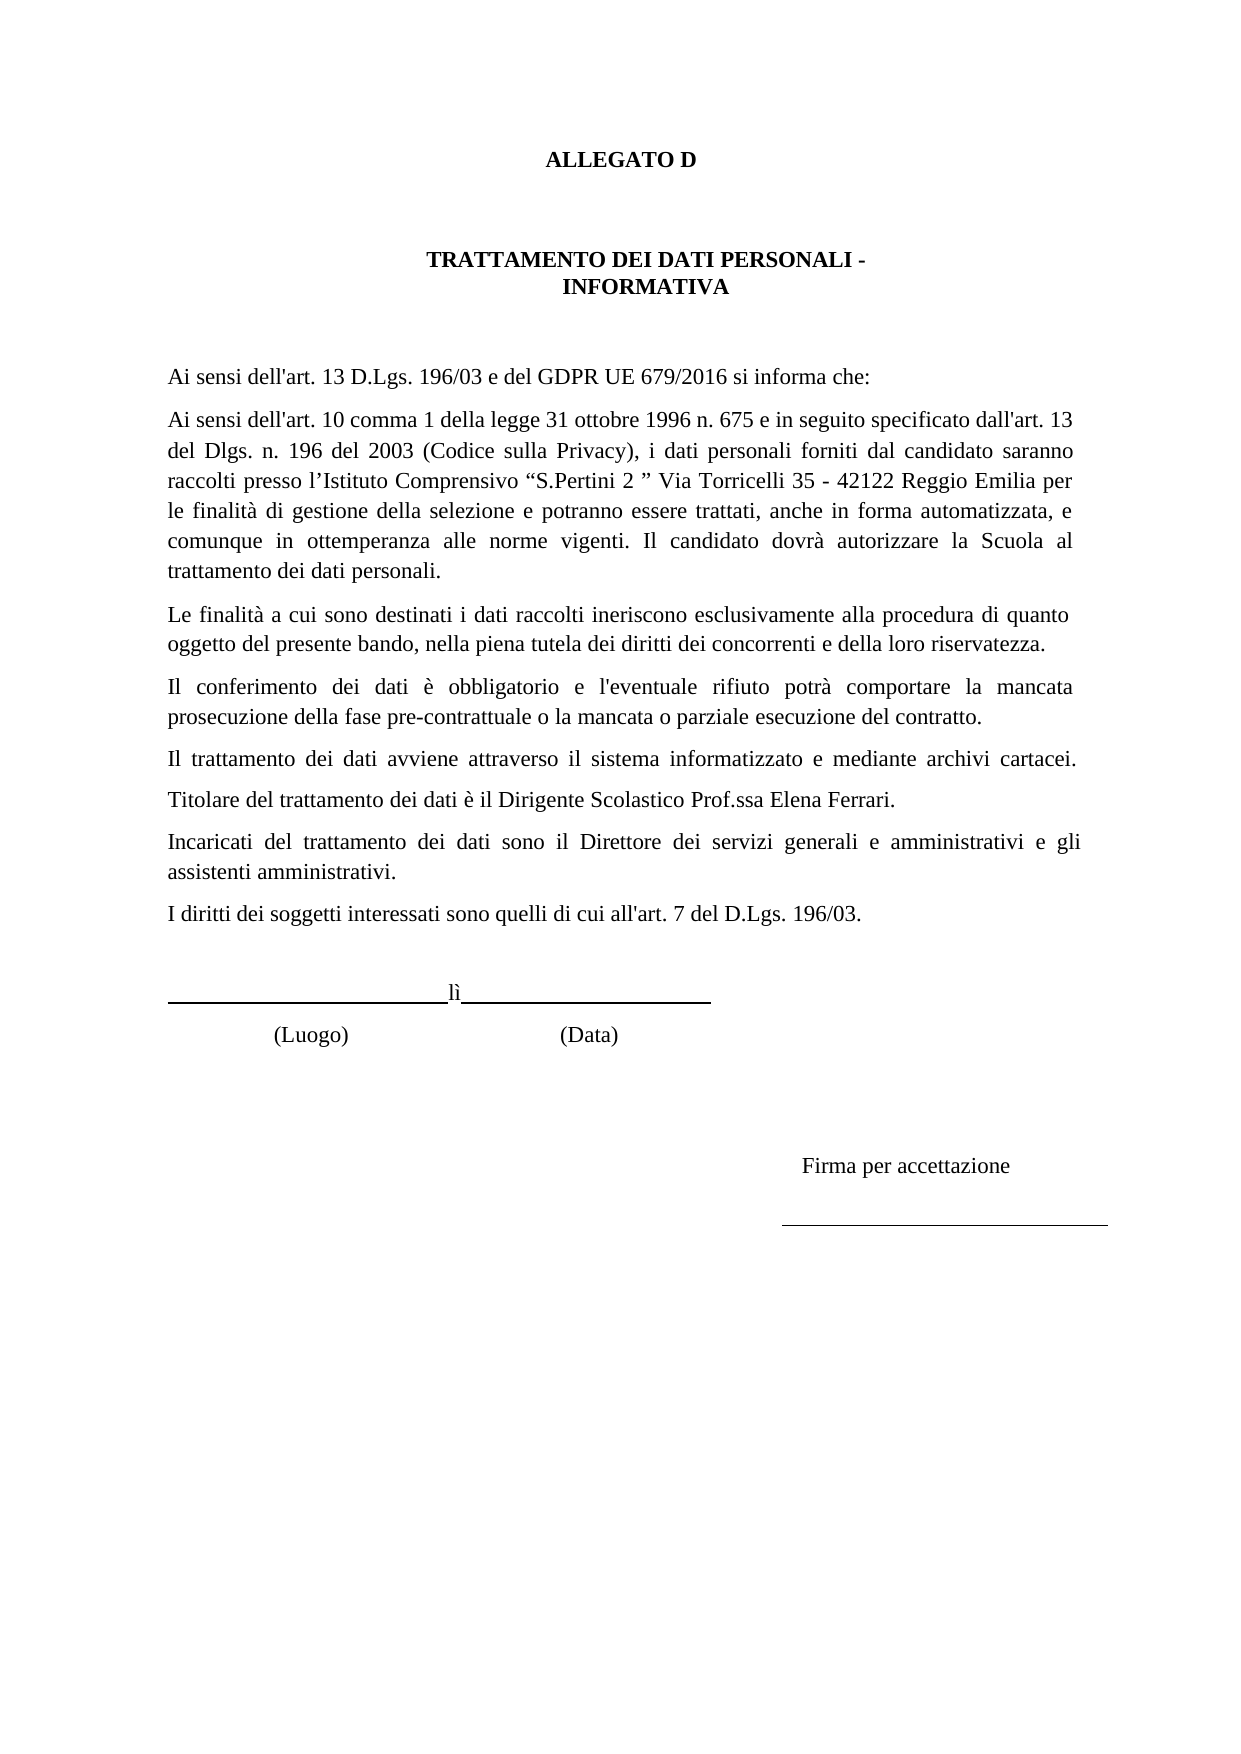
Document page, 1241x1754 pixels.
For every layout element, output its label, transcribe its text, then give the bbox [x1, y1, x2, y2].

text Il conferimento dei dati è obbligatorio e l'eventuale rifiuto potrà comportare la mancata prosecuzione della fase pre-contrattuale o la mancata o parziale esecuzione del contratto. [167, 673, 1073, 729]
text lì (Luogo) (Data) [167, 979, 711, 1048]
text Le finalità a cui sono destinati i dati raccolti ineriscono esclusivamente alla procedura di quanto oggetto del presente bando, nella piena tutela dei diritti dei concorrenti e della loro riservatezza. [167, 601, 1071, 657]
text Incaricati del trattamento dei dati sono il Direttore dei servizi generali e amministrativi e gli assistenti amministrativi. [167, 828, 1081, 885]
text I diritti dei soggetti interessati sono quelli di cui all'art. 7 del D.Lgs. 196/03. [167, 901, 1194, 927]
text Ai sensi dell'art. 13 D.Lgs. 196/03 e del GDPR UE 679/2016 si informa che: [167, 363, 1194, 389]
subtitle ALLEGATO D [292, 146, 950, 172]
text Ai sensi dell'art. 10 comma 1 della legge 31 ottobre 1996 n. 675 e in seguito specificato dall'art. 13 del Dlgs. n. 196 del 2003 (Codice sulla Privacy), i dati personali forniti dal candidato saranno raccolti presso l’Istituto Comprensivo “S.Pertini 2 ” Via Torricelli 35 - 42122 Reggio Emilia per le finalità di gestione della selezione e potranno essere trattati, anche in forma automatizzata, e comunque in ottemperanza alle norme vigenti. Il candidato dovrà autorizzare la Scuola al trattamento dei dati personali. [167, 407, 1074, 584]
text Firma per accettazione [802, 1152, 1194, 1178]
text Il trattamento dei dati avviene attraverso il sistema informatizzato e mediante archivi cartacei. Titolare del trattamento dei dati è il Dirigente Scolastico Prof.ssa Elena Ferrari. [167, 745, 1078, 812]
text TRATTAMENTO DEI DATI PERSONALI - INFORMATIVA [341, 246, 950, 299]
